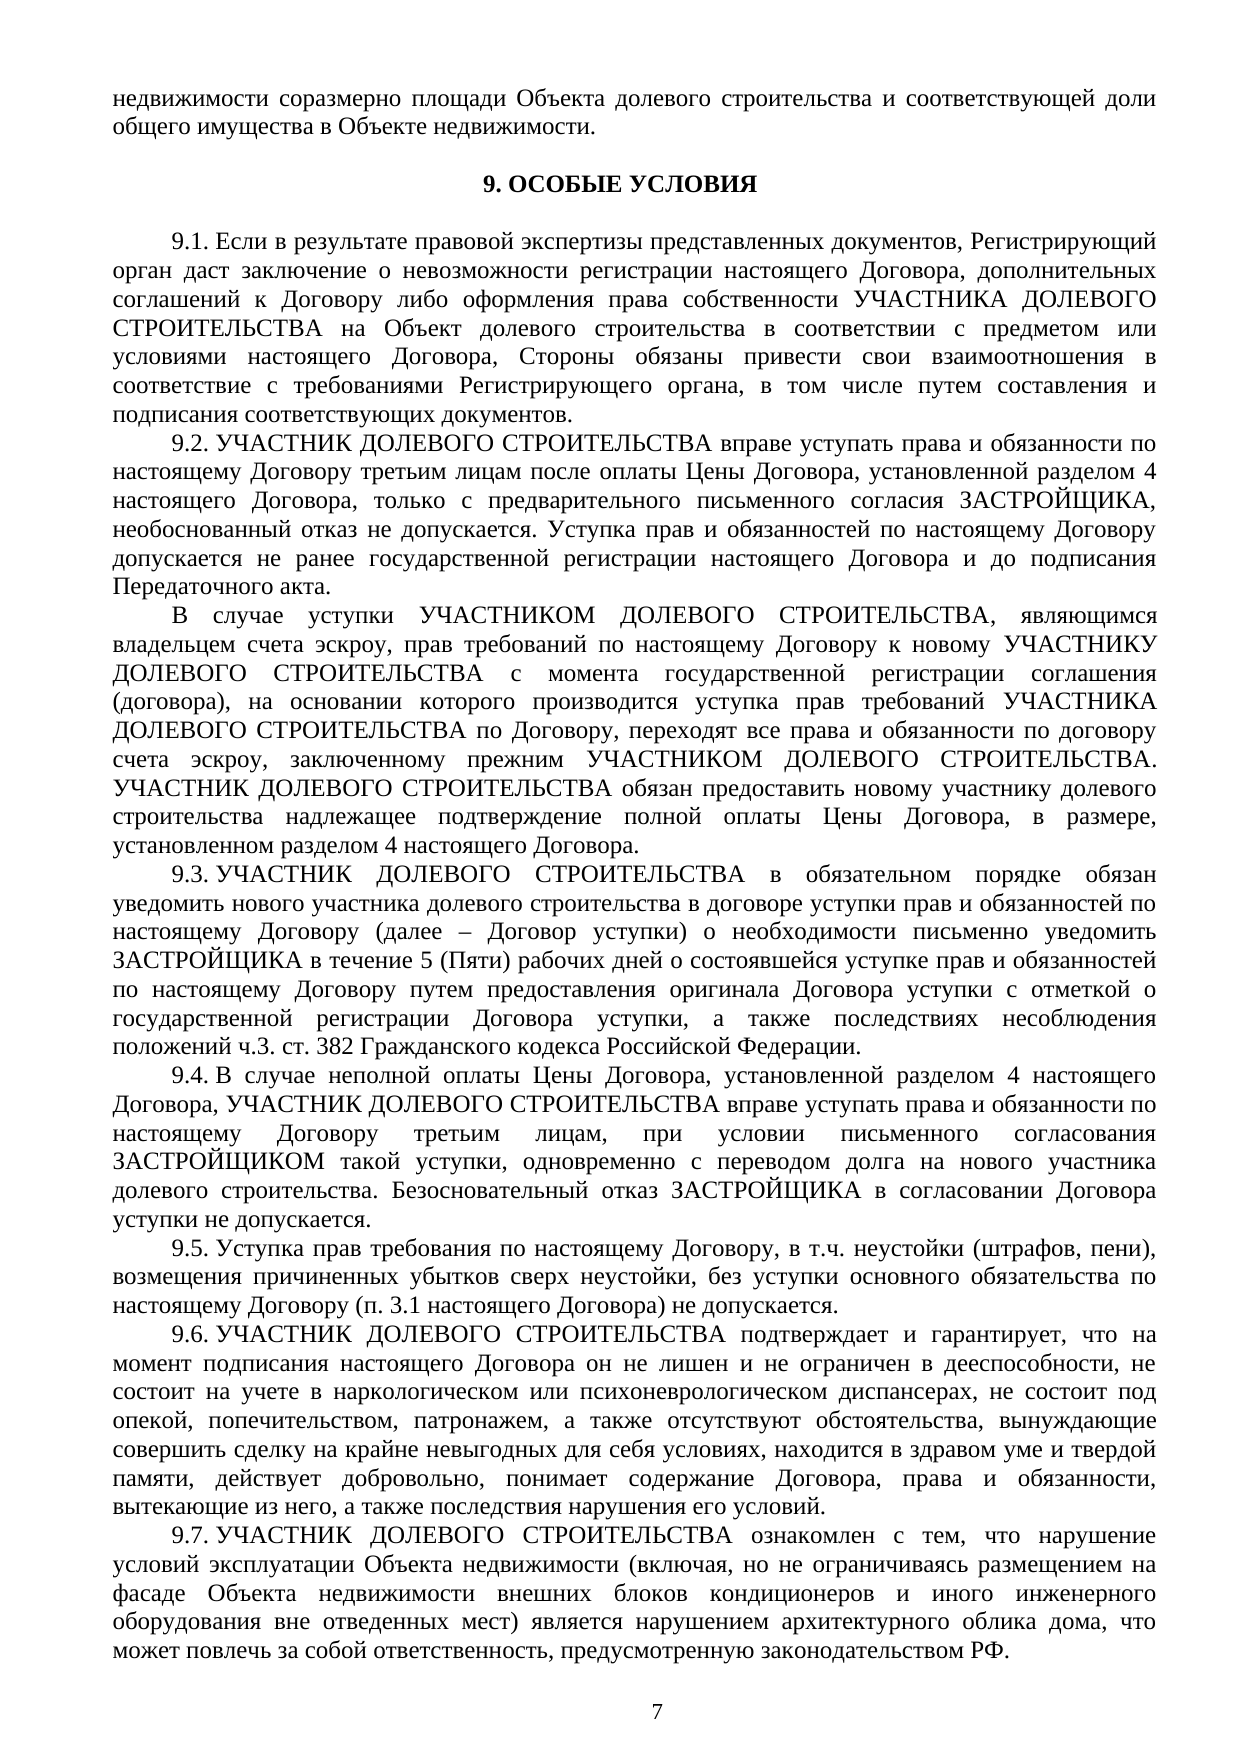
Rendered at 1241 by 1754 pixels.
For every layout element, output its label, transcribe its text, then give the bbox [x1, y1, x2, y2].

list УЧАСТНИК ДОЛЕВОГО СТРОИТЕЛЬСТВА подтверждает и гарантирует, что на момент подписания настоящего Договора он не лишен и не ограничен в дееспособности, не состоит на учете в наркологическом или психоневрологическом диспансерах, не состоит под опекой, попечительством, патронажем, а также отсутствуют обстоятельства, вынуждающие совершить сделку на крайне невыгодных для себя условиях, находится в здравом уме и твердой памяти, действует добровольно, понимает содержание Договора, права и обязанности, вытекающие из него, а также последствия нарушения его условий. [112, 1319, 1157, 1520]
list Если в результате правовой экспертизы представленных документов, Регистрирующий орган даст заключение о невозможности регистрации настоящего Договора, дополнительных соглашений к Договору либо оформления права собственности УЧАСТНИКА ДОЛЕВОГО СТРОИТЕЛЬСТВА на Объект долевого строительства в соответствии с предметом или условиями настоящего Договора, Стороны обязаны привести свои взаимоотношения в соответствие с требованиями Регистрирующего органа, в том числе путем составления и подписания соответствующих документов. [112, 226, 1157, 428]
list УЧАСТНИК ДОЛЕВОГО СТРОИТЕЛЬСТВА ознакомлен с тем, что нарушение условий эксплуатации Объекта недвижимости (включая, но не ограничиваясь размещением на фасаде Объекта недвижимости внешних блоков кондиционеров и иного инженерного оборудования вне отведенных мест) является нарушением архитектурного облика дома, что может повлечь за собой ответственность, предусмотренную законодательством РФ. [112, 1520, 1157, 1664]
list Уступка прав требования по настоящему Договору, в т.ч. неустойки (штрафов, пени), возмещения причиненных убытков сверх неустойки, без уступки основного обязательства по настоящему Договору (п. 3.1 настоящего Договора) не допускается. [112, 1233, 1157, 1319]
text В случае уступки Участником долевого строительства, являющимся владельцем счета эскроу, прав требований по настоящему Договору к новому Участнику долевого строительства с момента государственной регистрации соглашения (договора), на основании которого производится уступка прав требований Участника долевого строительства по Договору, переходят все права и обязанности по договору счета эскроу, заключенному прежним Участником долевого строительства. УЧАСТНИК ДОЛЕВОГО СТРОИТЕЛЬСТВА обязан предоставить новому участнику долевого строительства надлежащее подтверждение полной оплаты Цены Договора, в размере, установленном разделом 4 настоящего Договора. [112, 600, 1157, 859]
list В случае неполной оплаты Цены Договора, установленной разделом 4 настоящего Договора, УЧАСТНИК ДОЛЕВОГО СТРОИТЕЛЬСТВА вправе уступать права и обязанности по настоящему Договору третьим лицам, при условии письменного согласования ЗАСТРОЙЩИКОМ такой уступки, одновременно с переводом долга на нового участника долевого строительства. Безосновательный отказ ЗАСТРОЙЩИКА в согласовании Договора уступки не допускается. [112, 1060, 1157, 1233]
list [112, 83, 1157, 140]
list ОСОБЫЕ УСЛОВИЯ [83, 169, 1157, 198]
list УЧАСТНИК ДОЛЕВОГО СТРОИТЕЛЬСТВА в обязательном порядке обязан уведомить нового участника долевого строительства в договоре уступки прав и обязанностей по настоящему Договору (далее – Договор уступки) о необходимости письменно уведомить ЗАСТРОЙЩИКА в течение 5 (Пяти) рабочих дней о состоявшейся уступке прав и обязанностей по настоящему Договору путем предоставления оригинала Договора уступки с отметкой о государственной регистрации Договора уступки, а также последствиях несоблюдения положений ч.3. ст. 382 Гражданского кодекса Российской Федерации. [112, 859, 1157, 1060]
list УЧАСТНИК ДОЛЕВОГО СТРОИТЕЛЬСТВА вправе уступать права и обязанности по настоящему Договору третьим лицам после оплаты Цены Договора, установленной разделом 4 настоящего Договора, только с предварительного письменного согласия ЗАСТРОЙЩИКА, необоснованный отказ не допускается. Уступка прав и обязанностей по настоящему Договору допускается не ранее государственной регистрации настоящего Договора и до подписания Передаточного акта. [112, 428, 1157, 600]
